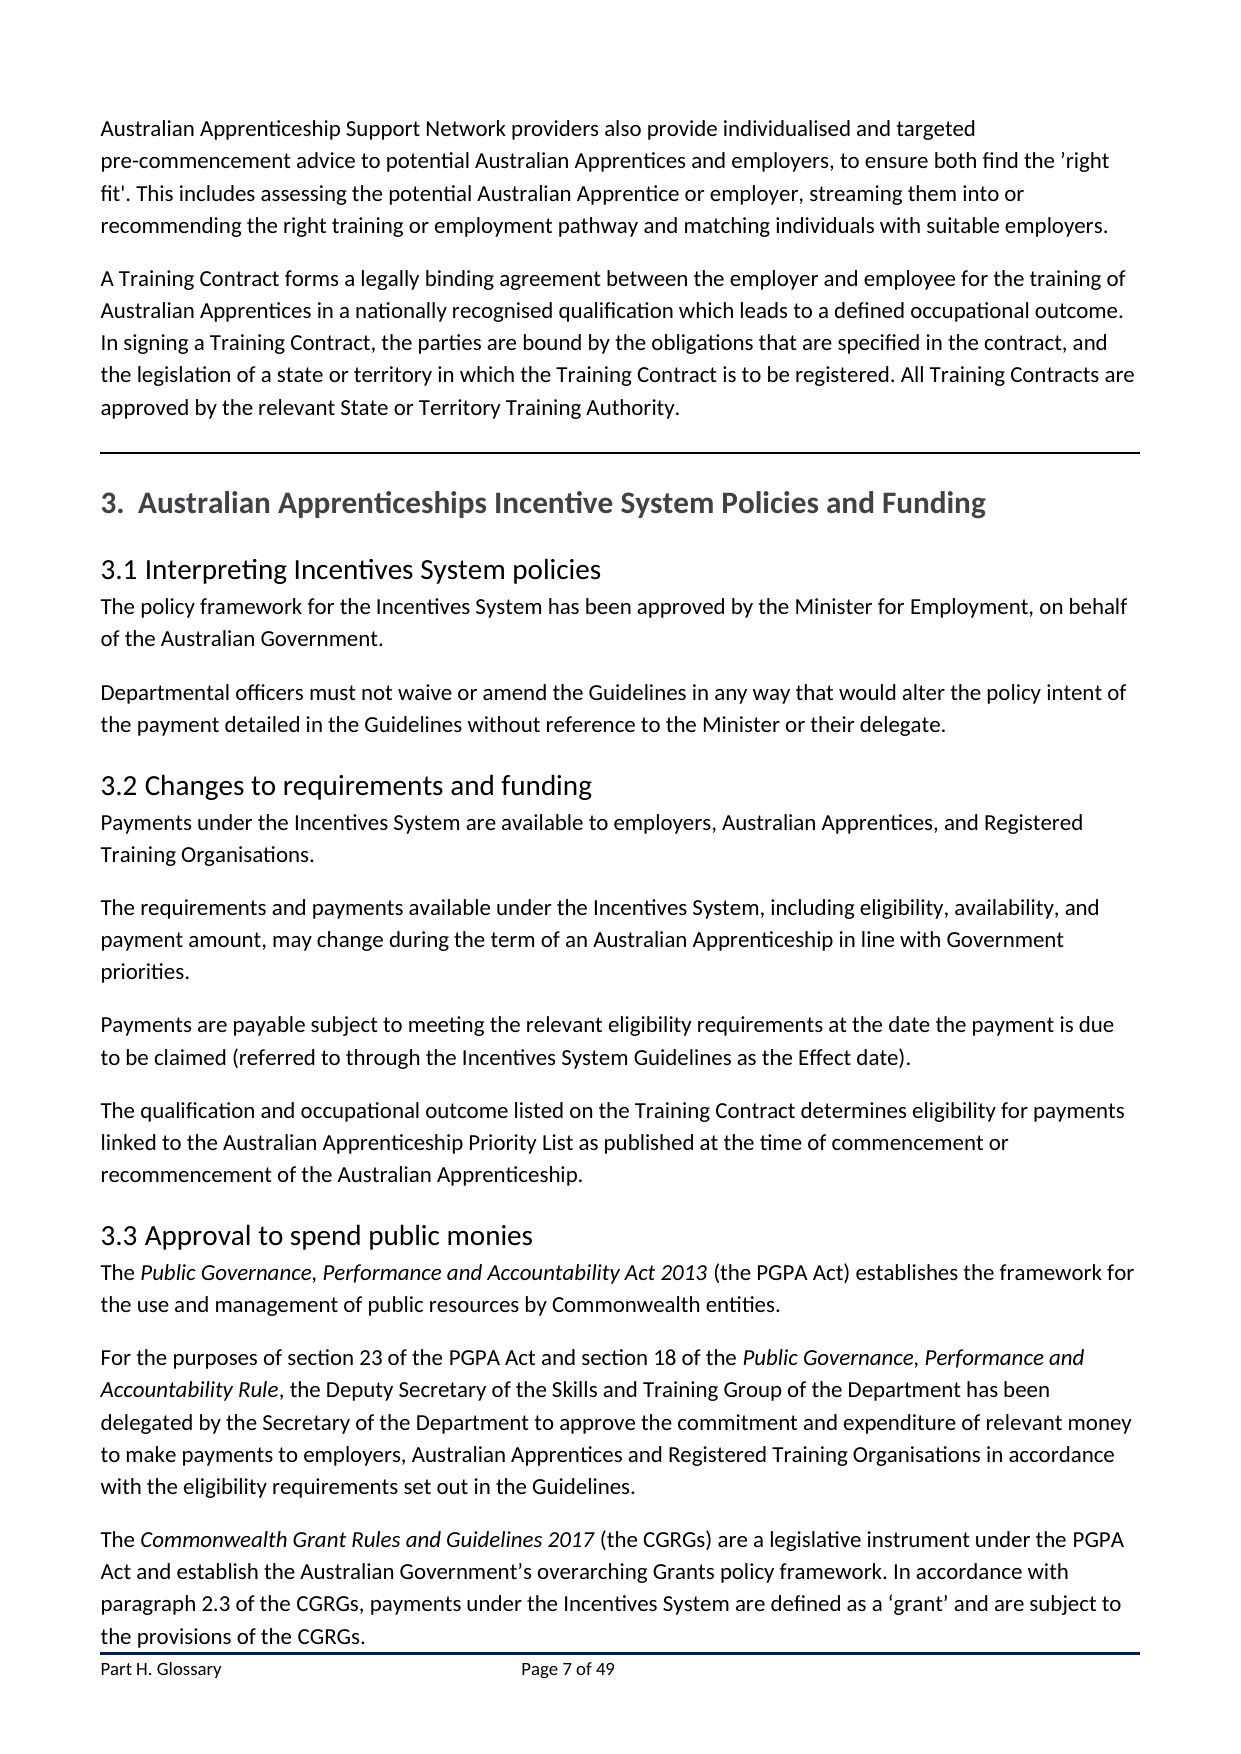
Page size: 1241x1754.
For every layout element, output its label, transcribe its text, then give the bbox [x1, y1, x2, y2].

text Payments under the Incentives System are available to employers, Australian Apprentices, and Registered Training Organisations. [100, 808, 1140, 868]
subtitle Australian Apprenticeships Incentive System Policies and Funding [100, 483, 1140, 521]
text Australian Apprenticeship Support Network providers also provide individualised and targeted [100, 114, 1140, 142]
text The Public Governance, Performance and Accountability Act 2013 (the PGPA Act) establishes the framework for the use and management of public resources by Commonwealth entities. [100, 1258, 1140, 1318]
subtitle Changes to requirements and funding [100, 767, 1140, 803]
subtitle Approval to spend public monies [100, 1217, 1140, 1253]
text The requirements and payments available under the Incentives System, including eligibility, availability, and payment amount, may change during the term of an Australian Apprenticeship in line with Government priorities. [100, 893, 1140, 986]
text A Training Contract forms a legally binding agreement between the employer and employee for the training of Australian Apprentices in a nationally recognised qualification which leads to a defined occupational outcome. In signing a Training Contract, the parties are bound by the obligations that are specified in the contract, and the legislation of a state or territory in which the Training Contract is to be registered. All Training Contracts are approved by the relevant State or Territory Training Authority. [100, 264, 1140, 421]
text The Commonwealth Grant Rules and Guidelines 2017 (the CGRGs) are a legislative instrument under the PGPA Act and establish the Australian Government’s overarching Grants policy framework. In accordance with paragraph 2.3 of the CGRGs, payments under the Incentives System are defined as a ‘grant’ and are subject to the provisions of the CGRGs. [100, 1525, 1140, 1650]
text The qualification and occupational outcome listed on the Training Contract determines eligibility for payments linked to the Australian Apprenticeship Priority List as published at the time of commencement or recommencement of the Australian Apprenticeship. [100, 1096, 1140, 1188]
text pre-commencement advice to potential Australian Apprentices and employers, to ensure both find the ’right fit'. This includes assessing the potential Australian Apprentice or employer, streaming them into or recommending the right training or employment pathway and matching individuals with suitable employers. [100, 147, 1140, 239]
subtitle Interpreting Incentives System policies [100, 551, 1140, 587]
text The policy framework for the Incentives System has been approved by the Minister for Employment, on behalf of the Australian Government. [100, 592, 1140, 653]
text Payments are payable subject to meeting the relevant eligibility requirements at the date the payment is due to be claimed (referred to through the Incentives System Guidelines as the Effect date). [100, 1011, 1140, 1071]
text For the purposes of section 23 of the PGPA Act and section 18 of the Public Governance, Performance and Accountability Rule, the Deputy Secretary of the Skills and Training Group of the Department has been delegated by the Secretary of the Department to approve the commitment and expenditure of relevant money to make payments to employers, Australian Apprentices and Registered Training Organisations in accordance with the eligibility requirements set out in the Guidelines. [100, 1343, 1140, 1500]
text Departmental officers must not waive or amend the Guidelines in any way that would alter the policy intent of the payment detailed in the Guidelines without reference to the Minister or their delegate. [100, 678, 1140, 738]
